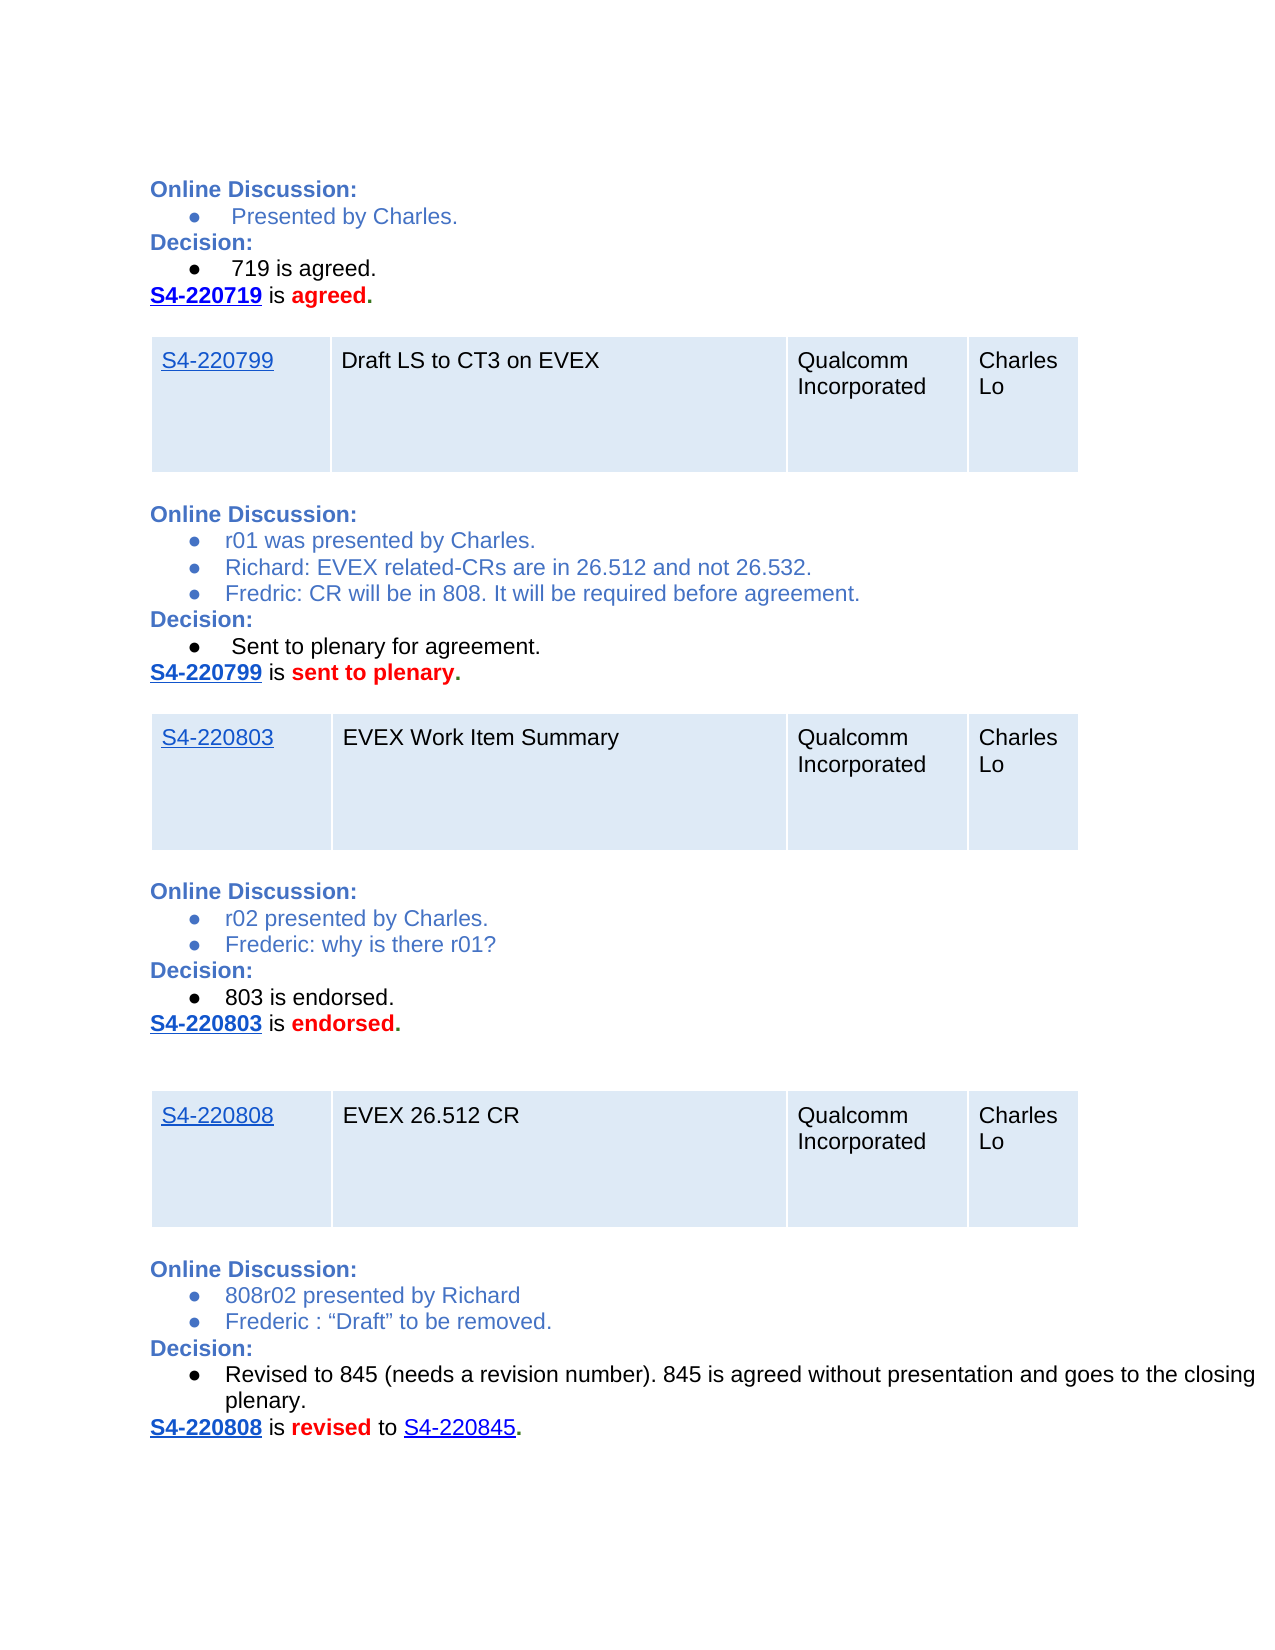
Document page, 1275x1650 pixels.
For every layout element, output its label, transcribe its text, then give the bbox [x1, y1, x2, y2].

list Richard: EVEX related-CRs are in 26.512 and not 26.532. [187, 554, 1275, 580]
text Decision: [150, 957, 1275, 984]
text S4-220799 is sent to plenary. [150, 659, 1275, 685]
list 803 is endorsed. [187, 984, 1275, 1010]
list Presented by Charles. [187, 203, 1275, 229]
text Online Discussion: [150, 1256, 1275, 1282]
list Sent to plenary for agreement. [187, 633, 1275, 659]
text Decision: [150, 229, 1275, 255]
table_header S4-220803 [152, 714, 331, 850]
list r02 presented by Charles. [187, 904, 1275, 931]
list 808r02 presented by Richard [187, 1282, 1275, 1308]
table_header Charles Lo [969, 337, 1078, 472]
table_header S4-220799 [152, 337, 330, 472]
list Frederic : “Draft” to be removed. [187, 1308, 1275, 1334]
table_header Charles Lo [969, 1091, 1078, 1227]
table_header Qualcomm Incorporated [788, 714, 967, 850]
list Revised to 845 (needs a revision number). 845 is agreed without presentation and goes to the closing plenary. [187, 1361, 1275, 1414]
list 719 is agreed. [187, 255, 1275, 282]
text S4-220808 is revised to S4-220845. [150, 1414, 1275, 1440]
table_header EVEX 26.512 CR [333, 1091, 786, 1227]
table_header Charles Lo [969, 714, 1078, 850]
text S4-220719 is agreed. [150, 282, 1275, 308]
table_header S4-220808 [152, 1091, 331, 1227]
text S4-220803 is endorsed. [150, 1010, 1275, 1036]
table_header Qualcomm Incorporated [788, 1091, 967, 1227]
table_header Qualcomm Incorporated [788, 337, 967, 472]
text Online Discussion: [150, 501, 1275, 527]
text Online Discussion: [150, 176, 1275, 203]
table_header Draft LS to CT3 on EVEX [332, 337, 786, 472]
list r01 was presented by Charles. [187, 527, 1275, 554]
table_header EVEX Work Item Summary [333, 714, 786, 850]
list Fredric: CR will be in 808. It will be required before agreement. [187, 580, 1275, 606]
text Decision: [150, 606, 1275, 633]
text Online Discussion: [150, 878, 1275, 904]
text Decision: [150, 1334, 1275, 1361]
list Frederic: why is there r01? [187, 931, 1275, 957]
